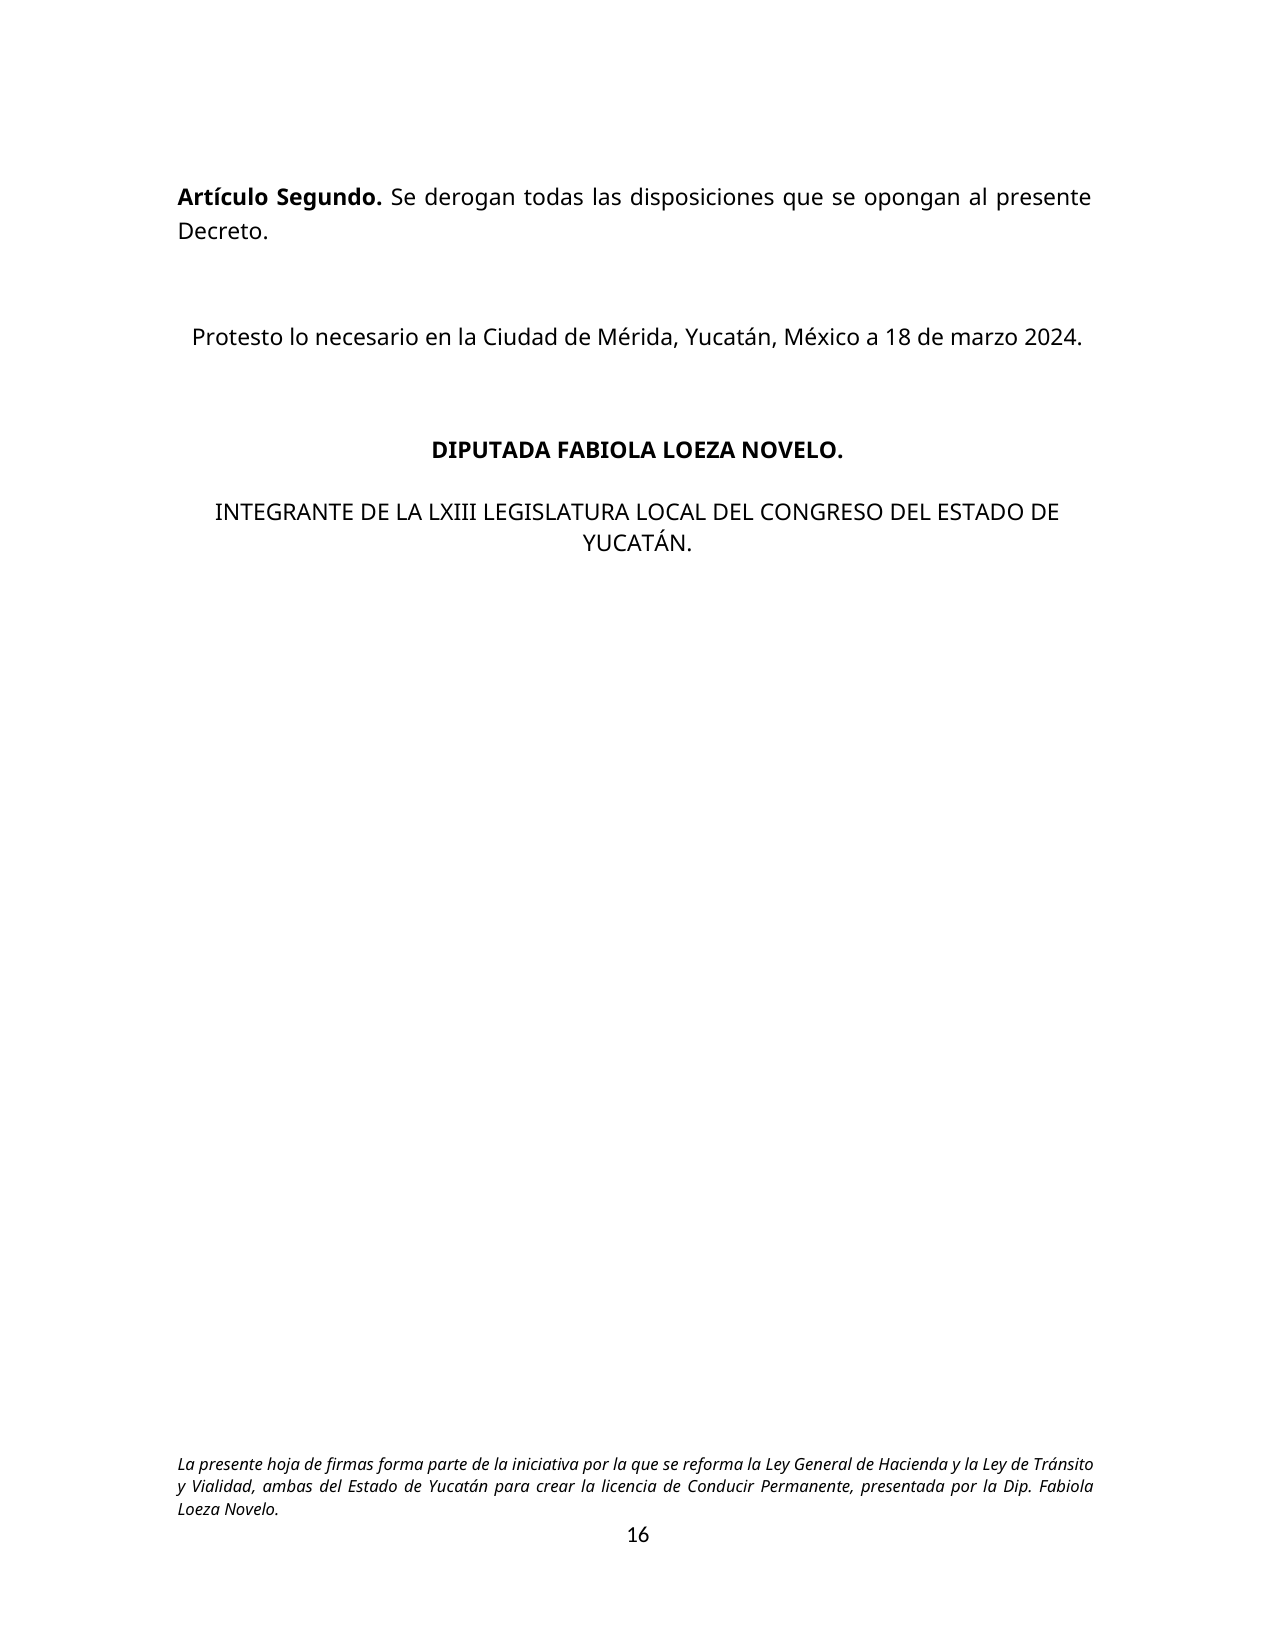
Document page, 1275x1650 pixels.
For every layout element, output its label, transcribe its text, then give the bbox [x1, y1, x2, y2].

text Protesto lo necesario en la Ciudad de Mérida, Yucatán, México a 18 de marzo 2024. [177, 321, 1098, 352]
table_header DIPUTADA FABIOLA LOEZA NOVELO. INTEGRANTE DE LA LXIII LEGISLATURA LOCAL DEL CONGRESO DEL ESTADO DE YUCATÁN. [177, 371, 1098, 559]
text Artículo Segundo. Se derogan todas las disposiciones que se opongan al presente Decreto. [177, 181, 1093, 246]
